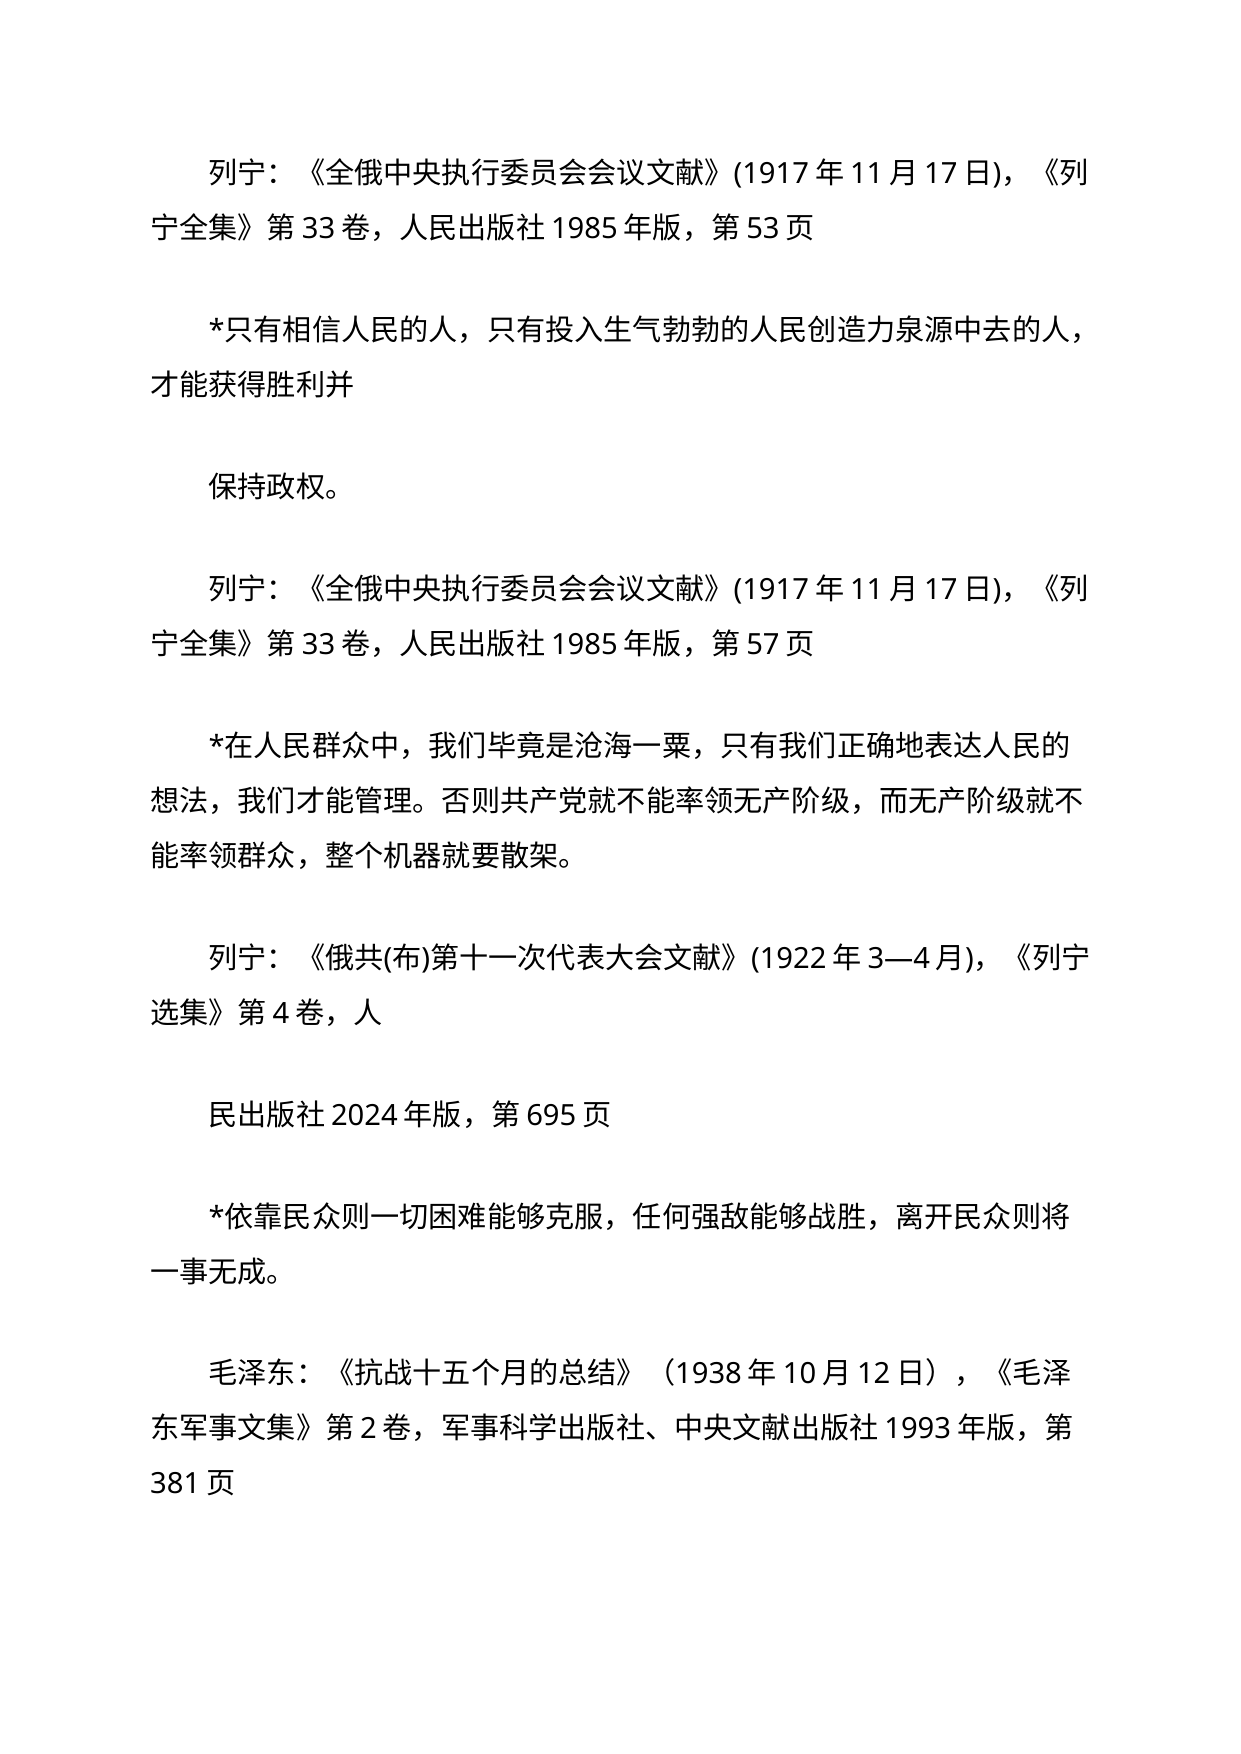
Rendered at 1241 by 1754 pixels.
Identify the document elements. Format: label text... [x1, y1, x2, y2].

text 保持政权。 [150, 464, 1090, 506]
text *只有相信人民的人，只有投入生气勃勃的人民创造力泉源中去的人，才能获得胜利并 [150, 307, 1090, 404]
text 毛泽东：《抗战十五个月的总结》（1938年10月12日），《毛泽东军事文集》第2卷，军事科学出版社、中央文献出版社1993年版，第381页 [150, 1350, 1090, 1502]
text 列宁：《全俄中央执行委员会会议文献》(1917年11月17日)，《列宁全集》第33卷，人民出版社1985年版，第53页 [150, 150, 1090, 247]
text 列宁：《全俄中央执行委员会会议文献》(1917年11月17日)，《列宁全集》第33卷，人民出版社1985年版，第57页 [150, 566, 1090, 663]
text *在人民群众中，我们毕竟是沧海一粟，只有我们正确地表达人民的想法，我们才能管理。否则共产党就不能率领无产阶级，而无产阶级就不能率领群众，整个机器就要散架。 [150, 722, 1090, 875]
text 列宁：《俄共(布)第十一次代表大会文献》(1922年3—4月)，《列宁选集》第4卷，人 [150, 934, 1090, 1032]
text *依靠民众则一切困难能够克服，任何强敌能够战胜，离开民众则将一事无成。 [150, 1193, 1090, 1290]
text 民出版社2024年版，第695页 [150, 1091, 1090, 1133]
